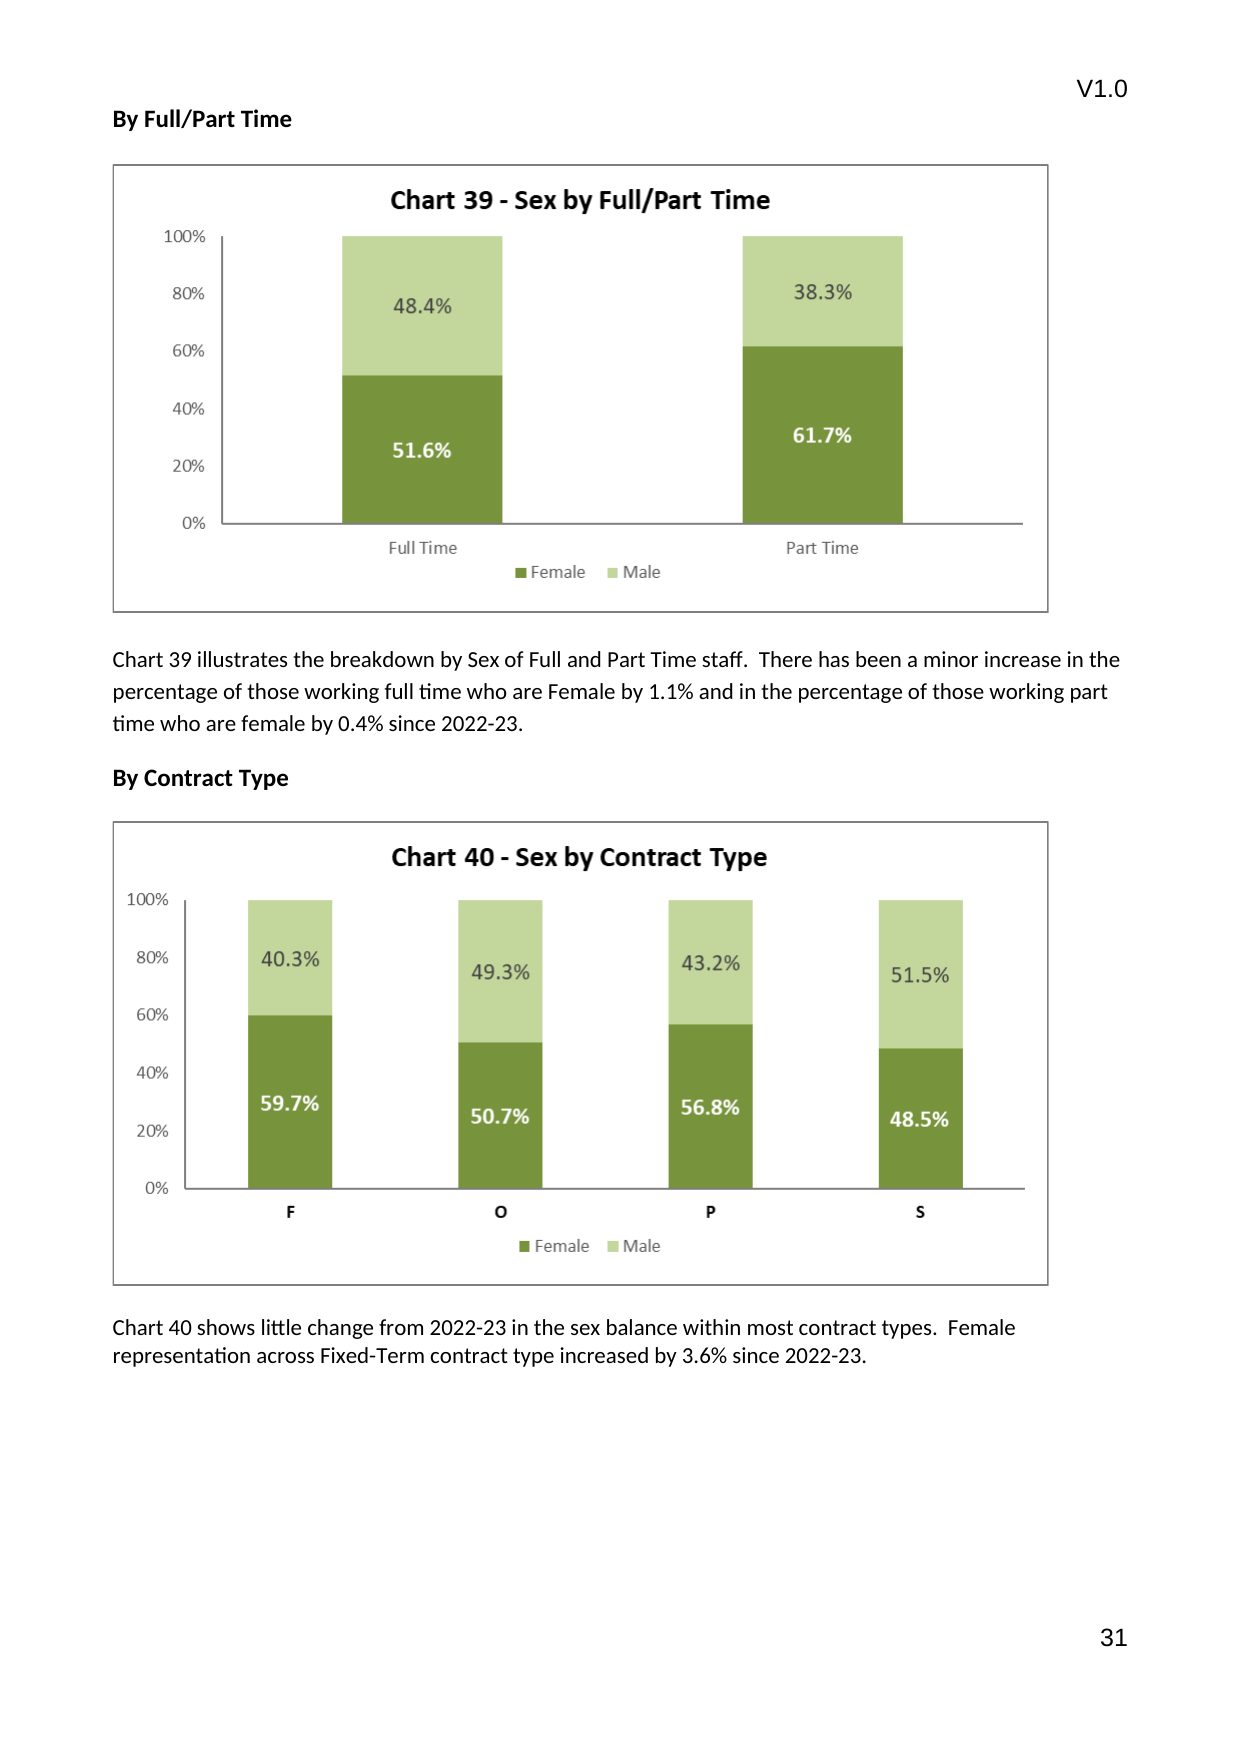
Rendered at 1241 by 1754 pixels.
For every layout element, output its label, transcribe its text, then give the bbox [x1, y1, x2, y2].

picture [112, 164, 1049, 613]
text Chart 40 shows little change from 2022-23 in the sex balance within most contract types. Female representation across Fixed-Term contract type increased by 3.6% since 2022-23. [112, 1313, 1128, 1369]
picture [112, 821, 1049, 1286]
text Chart 39 illustrates the breakdown by Sex of Full and Part Time staff. There has been a minor increase in the percentage of those working full time who are Female by 1.1% and in the percentage of those working part time who are female by 0.4% since 2022-23. [112, 612, 1128, 737]
subtitle By Contract Type [112, 762, 1128, 793]
subtitle By Full/Part Time [112, 103, 1128, 134]
